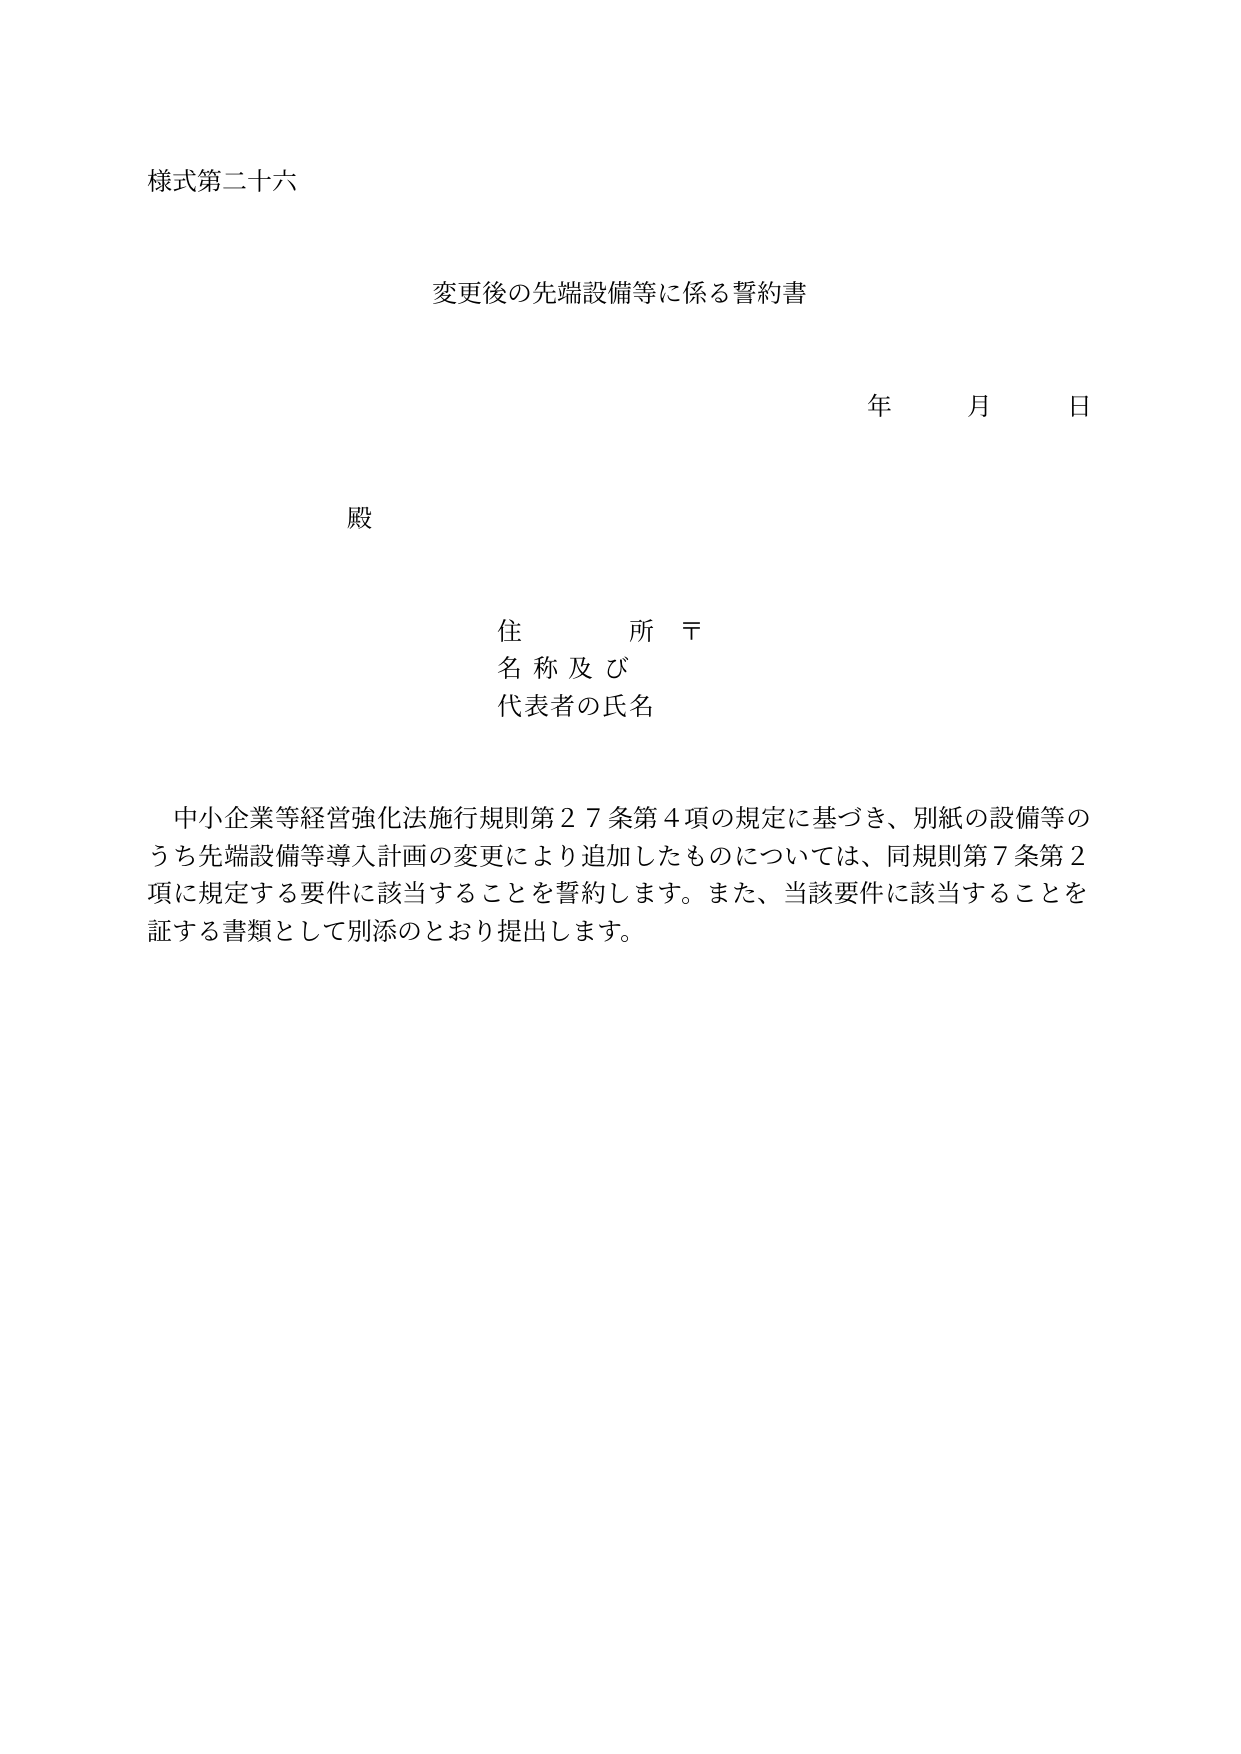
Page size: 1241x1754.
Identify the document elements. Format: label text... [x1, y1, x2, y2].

text 代表者の氏名 [498, 686, 1092, 723]
text 殿 [148, 498, 1092, 536]
text 中小企業等経営強化法施行規則第２７条第４項の規定に基づき、別紙の設備等のうち先端設備等導入計画の変更により追加したものについては、同規則第７条第２項に規定する要件に該当することを誓約します。また、当該要件に該当することを証する書類として別添のとおり提出します。 [148, 798, 1092, 948]
text 様式第二十六 [148, 161, 1092, 198]
text 住 所 〒 [498, 611, 1092, 648]
text 変更後の先端設備等に係る誓約書 [148, 273, 1092, 311]
text 名称及び [498, 648, 1092, 686]
text 年 月 日 [148, 386, 1092, 423]
